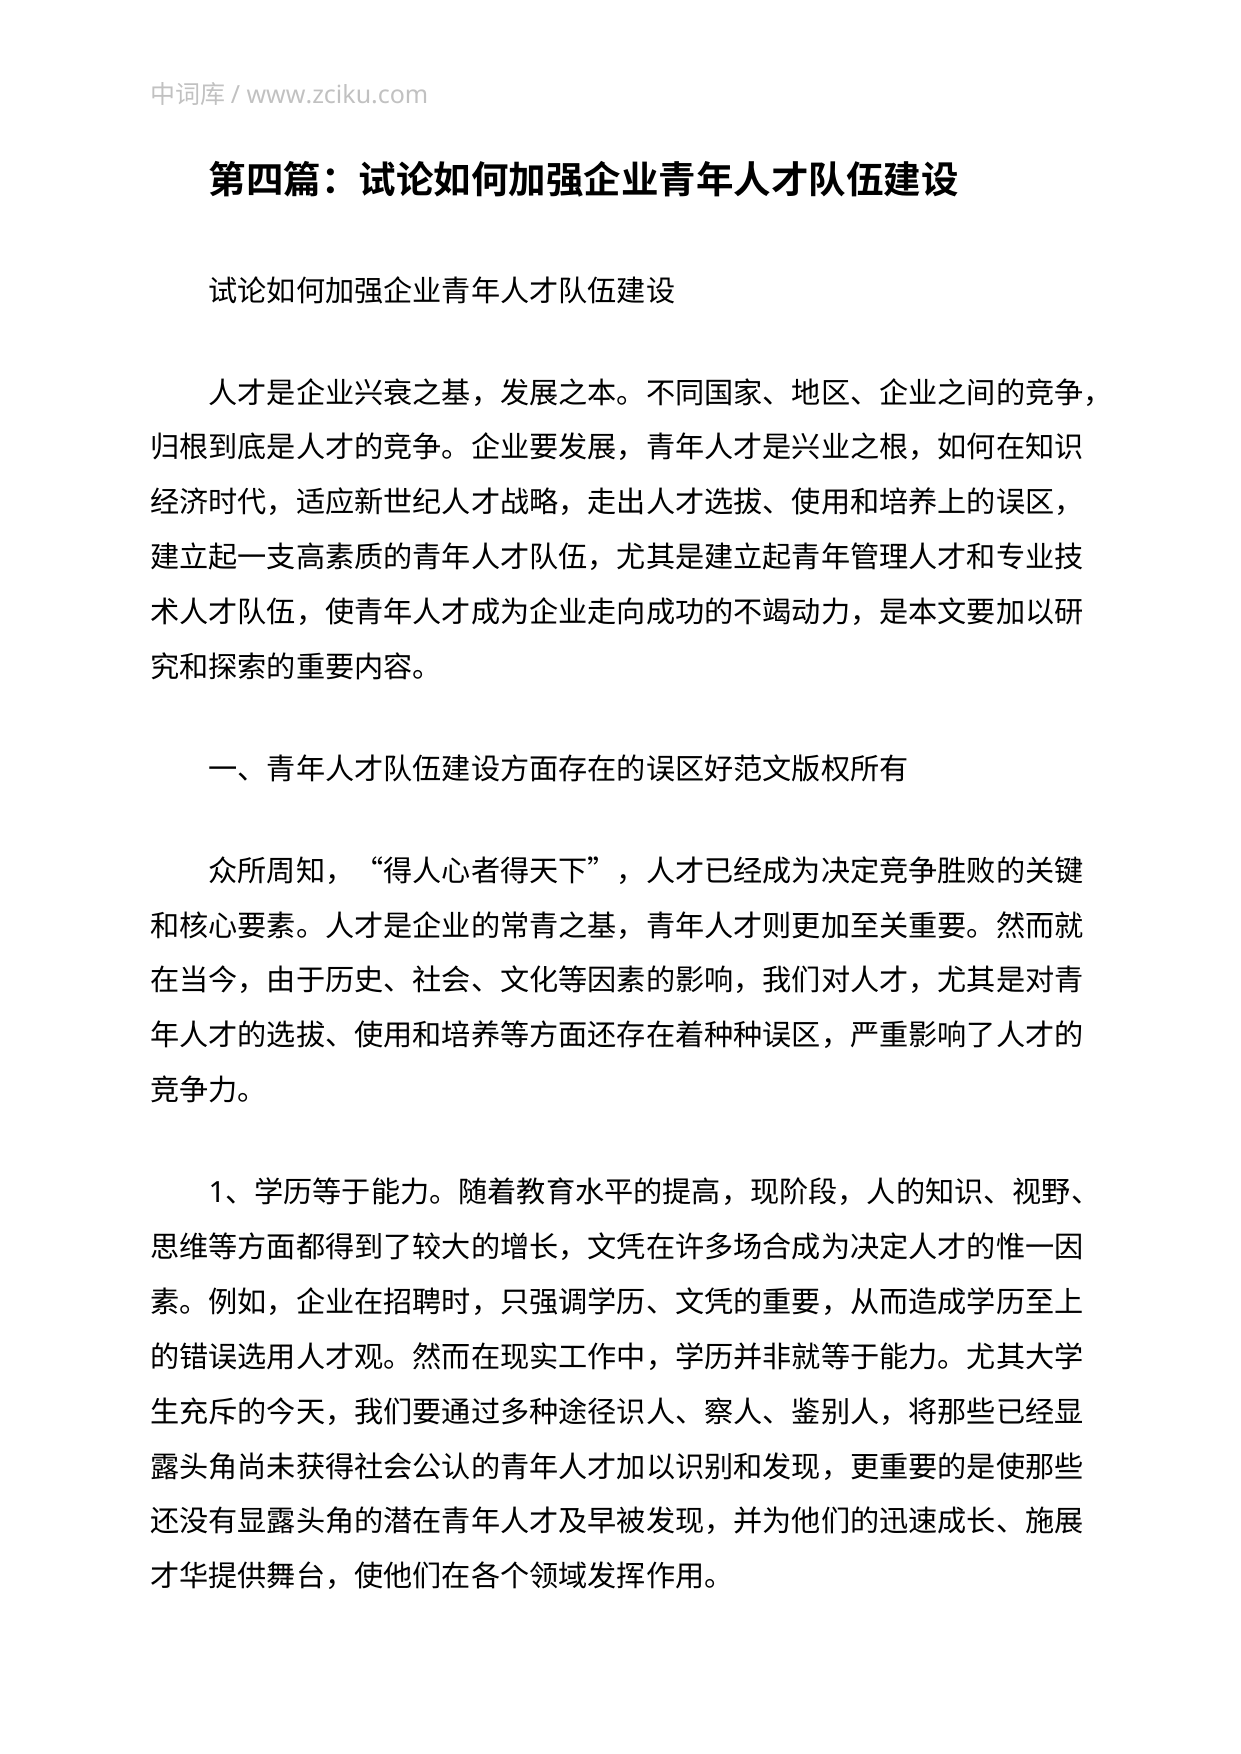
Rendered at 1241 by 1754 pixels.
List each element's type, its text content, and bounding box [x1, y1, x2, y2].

text 1、学历等于能力。随着教育水平的提高，现阶段，人的知识、视野、思维等方面都得到了较大的增长，文凭在许多场合成为决定人才的惟一因素。例如，企业在招聘时，只强调学历、文凭的重要，从而造成学历至上的错误选用人才观。然而在现实工作中，学历并非就等于能力。尤其大学生充斥的今天，我们要通过多种途径识人、察人、鉴别人，将那些已经显露头角尚未获得社会公认的青年人才加以识别和发现，更重要的是使那些还没有显露头角的潜在青年人才及早被发现，并为他们的迅速成长、施展才华提供舞台，使他们在各个领域发挥作用。 [150, 1168, 1090, 1595]
text 第四篇：试论如何加强企业青年人才队伍建设 [150, 150, 1090, 204]
text 一、青年人才队伍建设方面存在的误区好范文版权所有 [150, 745, 1090, 788]
text 众所周知，“得人心者得天下”，人才已经成为决定竞争胜败的关键和核心要素。人才是企业的常青之基，青年人才则更加至关重要。然而就在当今，由于历史、社会、文化等因素的影响，我们对人才，尤其是对青年人才的选拔、使用和培养等方面还存在着种种误区，严重影响了人才的竞争力。 [150, 847, 1090, 1109]
text 人才是企业兴衰之基，发展之本。不同国家、地区、企业之间的竞争，归根到底是人才的竞争。企业要发展，青年人才是兴业之根，如何在知识经济时代，适应新世纪人才战略，走出人才选拔、使用和培养上的误区，建立起一支高素质的青年人才队伍，尤其是建立起青年管理人才和专业技术人才队伍，使青年人才成为企业走向成功的不竭动力，是本文要加以研究和探索的重要内容。 [150, 369, 1090, 686]
text 试论如何加强企业青年人才队伍建设 [150, 267, 1090, 310]
